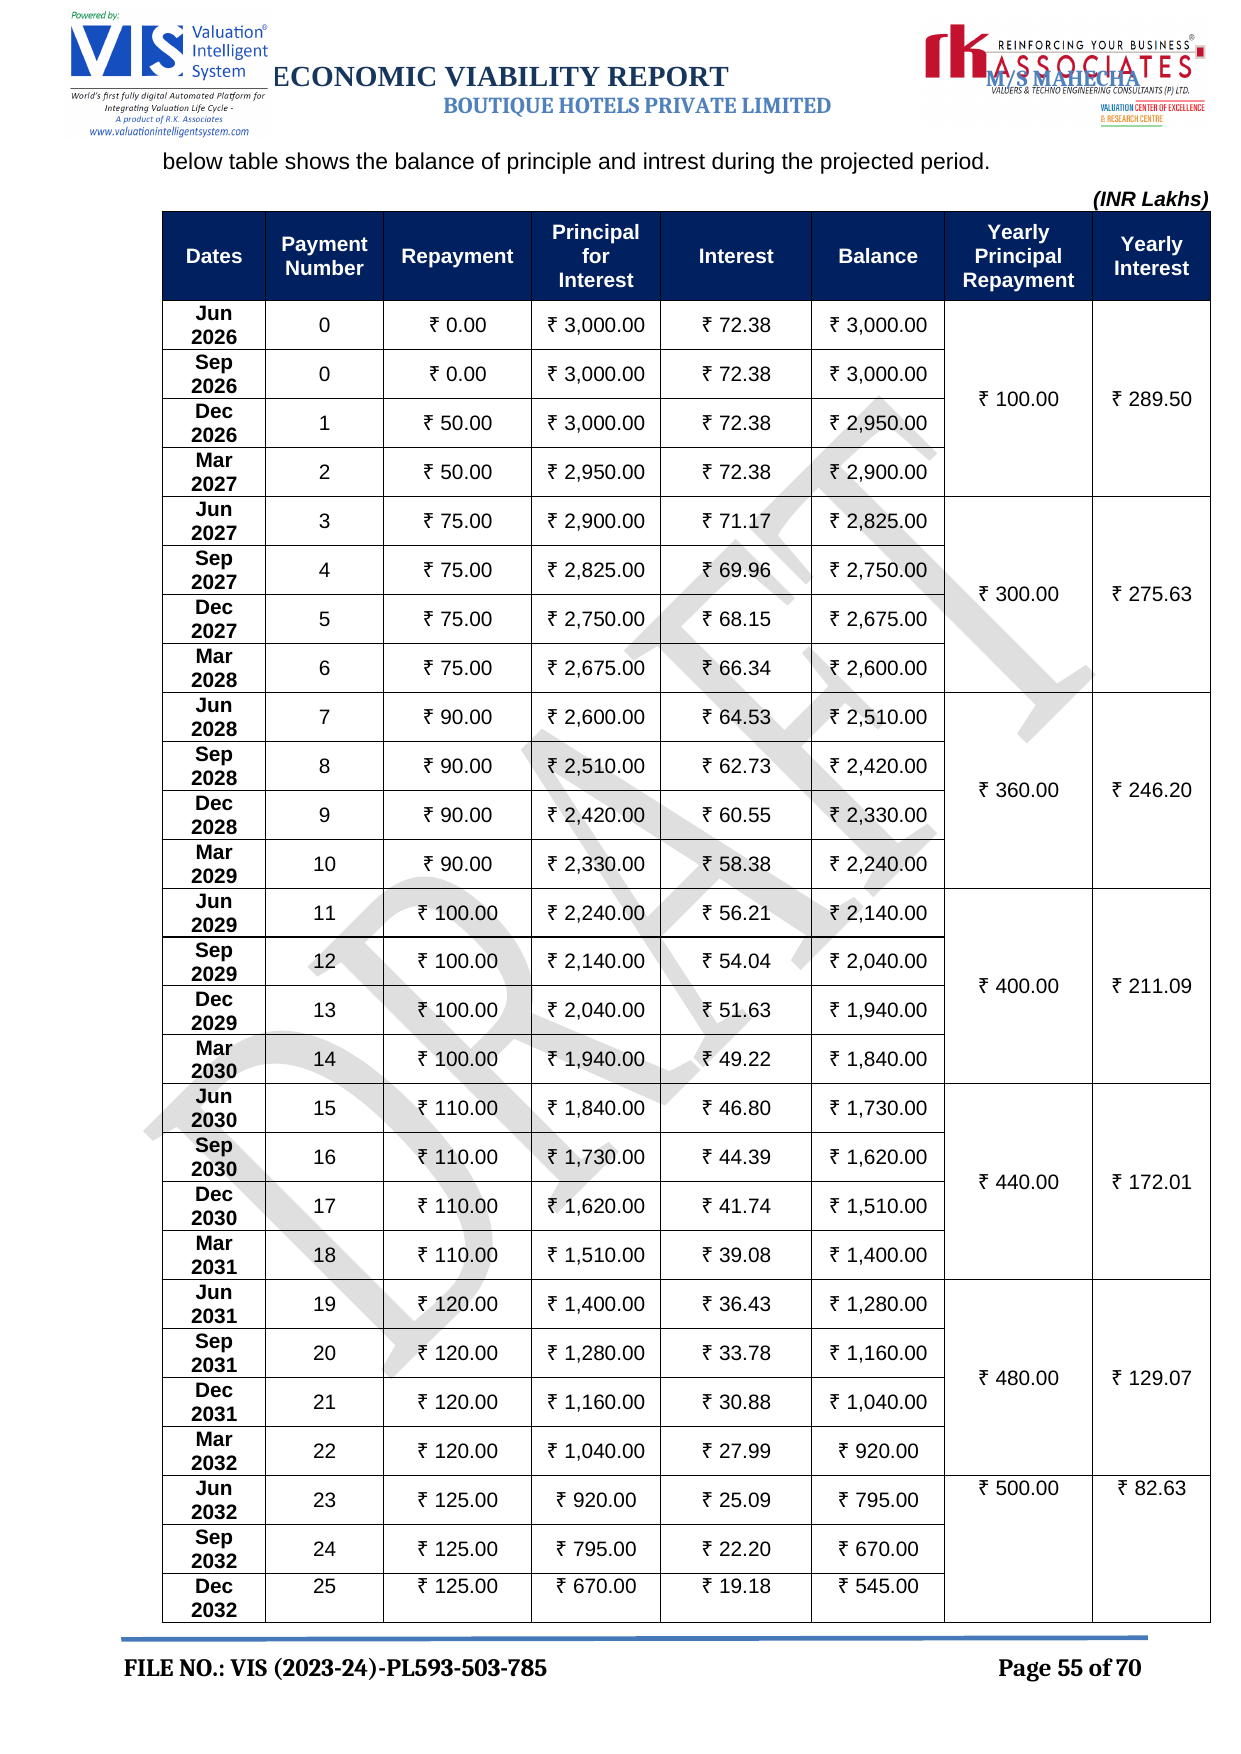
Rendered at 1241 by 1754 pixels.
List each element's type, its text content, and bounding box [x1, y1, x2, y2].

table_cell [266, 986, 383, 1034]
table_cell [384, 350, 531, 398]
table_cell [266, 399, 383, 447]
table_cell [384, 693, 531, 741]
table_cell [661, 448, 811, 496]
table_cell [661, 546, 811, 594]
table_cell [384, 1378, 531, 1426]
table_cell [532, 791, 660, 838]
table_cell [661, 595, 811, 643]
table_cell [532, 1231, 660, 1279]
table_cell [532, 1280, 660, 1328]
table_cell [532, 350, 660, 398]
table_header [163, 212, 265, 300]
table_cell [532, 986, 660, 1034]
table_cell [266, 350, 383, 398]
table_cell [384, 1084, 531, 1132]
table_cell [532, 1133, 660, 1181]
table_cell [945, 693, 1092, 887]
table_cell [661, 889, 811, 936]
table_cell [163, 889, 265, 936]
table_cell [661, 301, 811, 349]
list (INR Lakhs) [162, 187, 1210, 211]
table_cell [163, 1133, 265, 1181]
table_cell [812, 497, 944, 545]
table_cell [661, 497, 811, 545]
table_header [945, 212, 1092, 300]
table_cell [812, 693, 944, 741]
picture [920, 16, 1208, 130]
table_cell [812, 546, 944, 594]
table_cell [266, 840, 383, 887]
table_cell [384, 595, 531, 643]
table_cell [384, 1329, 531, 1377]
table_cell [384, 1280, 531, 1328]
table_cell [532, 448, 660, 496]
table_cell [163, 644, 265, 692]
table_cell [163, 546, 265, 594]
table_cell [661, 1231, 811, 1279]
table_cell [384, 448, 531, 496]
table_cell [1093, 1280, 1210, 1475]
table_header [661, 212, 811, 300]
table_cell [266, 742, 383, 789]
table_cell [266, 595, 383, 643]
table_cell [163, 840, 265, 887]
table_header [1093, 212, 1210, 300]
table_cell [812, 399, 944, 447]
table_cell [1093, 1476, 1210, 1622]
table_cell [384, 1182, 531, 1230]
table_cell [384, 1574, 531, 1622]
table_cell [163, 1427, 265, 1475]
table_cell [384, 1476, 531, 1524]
picture [61, 9, 275, 140]
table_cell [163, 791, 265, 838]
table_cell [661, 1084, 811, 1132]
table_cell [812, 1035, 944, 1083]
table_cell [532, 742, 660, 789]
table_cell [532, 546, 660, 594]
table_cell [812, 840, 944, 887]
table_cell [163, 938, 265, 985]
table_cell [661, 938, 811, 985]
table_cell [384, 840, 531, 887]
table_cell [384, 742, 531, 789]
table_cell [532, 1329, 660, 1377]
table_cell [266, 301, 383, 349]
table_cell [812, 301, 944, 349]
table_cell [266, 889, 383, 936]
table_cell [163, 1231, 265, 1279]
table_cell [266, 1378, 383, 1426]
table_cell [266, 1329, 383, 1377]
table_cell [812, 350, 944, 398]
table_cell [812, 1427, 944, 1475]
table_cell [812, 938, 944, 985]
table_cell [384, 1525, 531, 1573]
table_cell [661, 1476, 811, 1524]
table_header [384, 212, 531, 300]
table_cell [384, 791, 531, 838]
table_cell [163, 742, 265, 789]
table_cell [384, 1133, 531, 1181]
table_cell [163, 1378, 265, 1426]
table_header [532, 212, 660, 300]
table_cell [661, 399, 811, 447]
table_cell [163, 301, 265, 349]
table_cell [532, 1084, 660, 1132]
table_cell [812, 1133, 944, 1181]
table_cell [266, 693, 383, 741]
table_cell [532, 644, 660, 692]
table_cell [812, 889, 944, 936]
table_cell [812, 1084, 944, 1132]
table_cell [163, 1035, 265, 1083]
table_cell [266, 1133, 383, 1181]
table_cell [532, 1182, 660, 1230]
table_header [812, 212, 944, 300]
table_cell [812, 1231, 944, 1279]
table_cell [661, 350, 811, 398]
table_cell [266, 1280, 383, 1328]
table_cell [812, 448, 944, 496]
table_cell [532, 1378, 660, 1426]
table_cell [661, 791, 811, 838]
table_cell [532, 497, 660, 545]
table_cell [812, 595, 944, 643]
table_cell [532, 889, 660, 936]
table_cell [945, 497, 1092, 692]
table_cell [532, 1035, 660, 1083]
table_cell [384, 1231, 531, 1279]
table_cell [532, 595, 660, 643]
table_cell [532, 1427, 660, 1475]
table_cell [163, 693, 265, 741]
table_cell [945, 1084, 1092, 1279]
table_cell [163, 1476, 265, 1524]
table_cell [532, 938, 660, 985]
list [118, 148, 1152, 174]
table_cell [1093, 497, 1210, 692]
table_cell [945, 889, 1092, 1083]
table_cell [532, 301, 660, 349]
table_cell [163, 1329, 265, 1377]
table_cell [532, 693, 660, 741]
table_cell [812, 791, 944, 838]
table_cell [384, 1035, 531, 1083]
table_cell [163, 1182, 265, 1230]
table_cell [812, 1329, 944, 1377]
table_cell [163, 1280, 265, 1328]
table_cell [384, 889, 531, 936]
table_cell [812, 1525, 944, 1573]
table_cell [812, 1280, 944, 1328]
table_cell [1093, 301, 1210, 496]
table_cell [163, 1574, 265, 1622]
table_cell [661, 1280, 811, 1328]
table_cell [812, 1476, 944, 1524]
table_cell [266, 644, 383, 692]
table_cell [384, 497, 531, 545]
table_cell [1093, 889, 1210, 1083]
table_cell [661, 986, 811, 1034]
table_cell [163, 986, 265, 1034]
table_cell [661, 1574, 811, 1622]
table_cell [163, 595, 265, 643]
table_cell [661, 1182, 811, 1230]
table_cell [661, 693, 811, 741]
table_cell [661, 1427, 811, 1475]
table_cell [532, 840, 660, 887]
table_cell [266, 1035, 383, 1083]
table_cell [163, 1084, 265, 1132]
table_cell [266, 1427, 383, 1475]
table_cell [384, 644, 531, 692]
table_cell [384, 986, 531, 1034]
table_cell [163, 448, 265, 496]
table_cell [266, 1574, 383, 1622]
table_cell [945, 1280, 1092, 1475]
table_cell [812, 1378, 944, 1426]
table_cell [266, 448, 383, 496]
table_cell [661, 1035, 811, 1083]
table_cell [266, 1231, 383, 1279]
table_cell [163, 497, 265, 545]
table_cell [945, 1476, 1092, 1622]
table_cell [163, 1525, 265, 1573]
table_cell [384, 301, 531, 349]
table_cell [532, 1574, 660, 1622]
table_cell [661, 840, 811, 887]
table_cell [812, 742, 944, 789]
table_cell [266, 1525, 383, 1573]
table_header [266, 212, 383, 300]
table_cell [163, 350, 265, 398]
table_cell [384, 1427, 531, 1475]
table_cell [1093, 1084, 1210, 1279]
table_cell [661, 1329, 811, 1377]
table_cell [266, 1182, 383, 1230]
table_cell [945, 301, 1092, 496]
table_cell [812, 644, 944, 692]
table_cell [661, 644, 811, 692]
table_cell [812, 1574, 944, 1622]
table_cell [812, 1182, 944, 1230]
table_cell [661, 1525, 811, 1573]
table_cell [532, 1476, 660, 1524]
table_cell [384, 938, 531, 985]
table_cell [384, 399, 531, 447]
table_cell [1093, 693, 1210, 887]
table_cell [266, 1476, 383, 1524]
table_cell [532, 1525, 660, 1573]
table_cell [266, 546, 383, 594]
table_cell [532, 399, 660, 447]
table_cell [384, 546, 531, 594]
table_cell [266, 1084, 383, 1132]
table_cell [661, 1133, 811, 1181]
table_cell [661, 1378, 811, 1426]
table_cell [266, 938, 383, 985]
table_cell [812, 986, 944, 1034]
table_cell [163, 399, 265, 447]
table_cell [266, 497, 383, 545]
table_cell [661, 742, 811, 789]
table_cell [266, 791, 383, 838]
